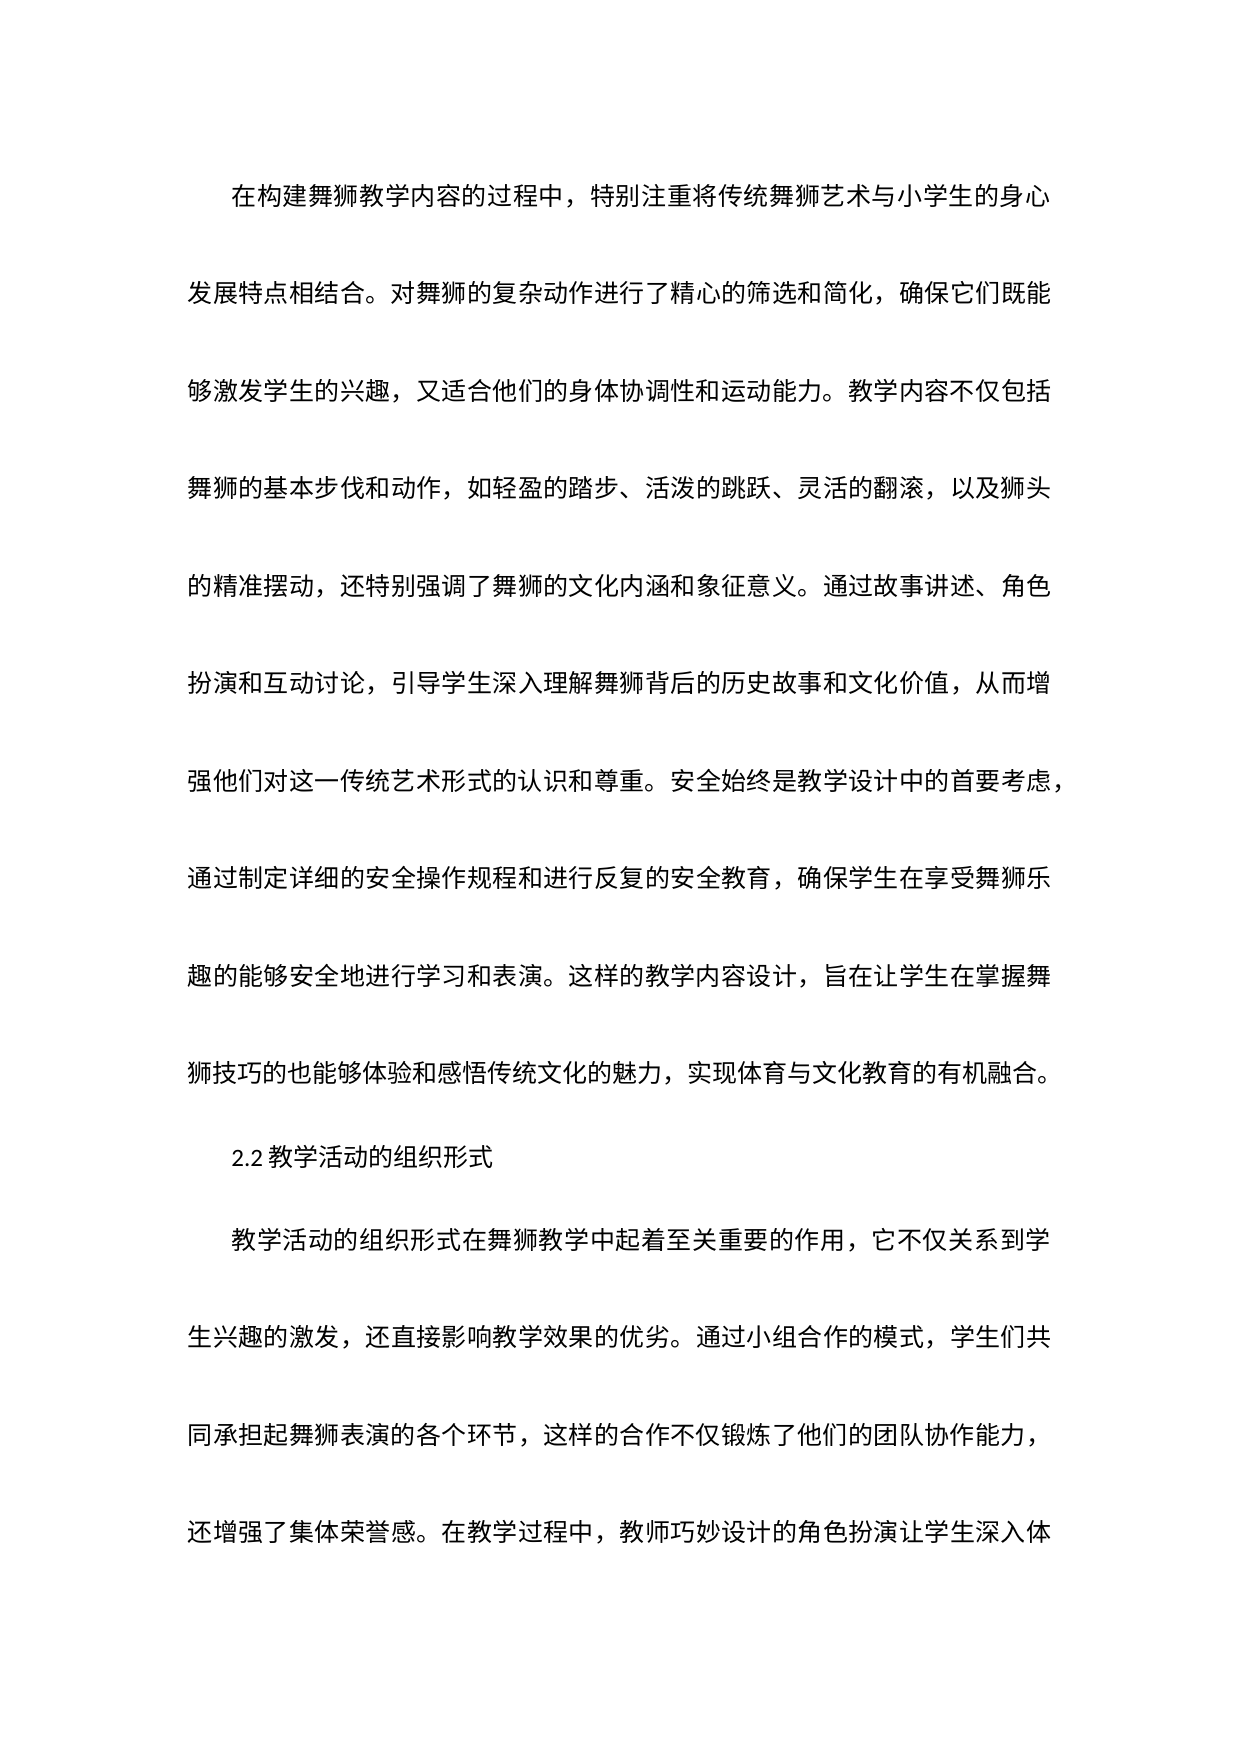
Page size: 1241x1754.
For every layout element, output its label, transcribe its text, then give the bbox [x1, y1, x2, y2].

text 在构建舞狮教学内容的过程中，特别注重将传统舞狮艺术与小学生的身心发展特点相结合。对舞狮的复杂动作进行了精心的筛选和简化，确保它们既能够激发学生的兴趣，又适合他们的身体协调性和运动能力。教学内容不仅包括舞狮的基本步伐和动作，如轻盈的踏步、活泼的跳跃、灵活的翻滚，以及狮头的精准摆动，还特别强调了舞狮的文化内涵和象征意义。通过故事讲述、角色扮演和互动讨论，引导学生深入理解舞狮背后的历史故事和文化价值，从而增强他们对这一传统艺术形式的认识和尊重。安全始终是教学设计中的首要考虑，通过制定详细的安全操作规程和进行反复的安全教育，确保学生在享受舞狮乐趣的能够安全地进行学习和表演。这样的教学内容设计，旨在让学生在掌握舞狮技巧的也能够体验和感悟传统文化的魅力，实现体育与文化教育的有机融合。 [187, 162, 1053, 1104]
text 2.2教学活动的组织形式 [187, 1123, 1053, 1188]
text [187, 1206, 1053, 1563]
